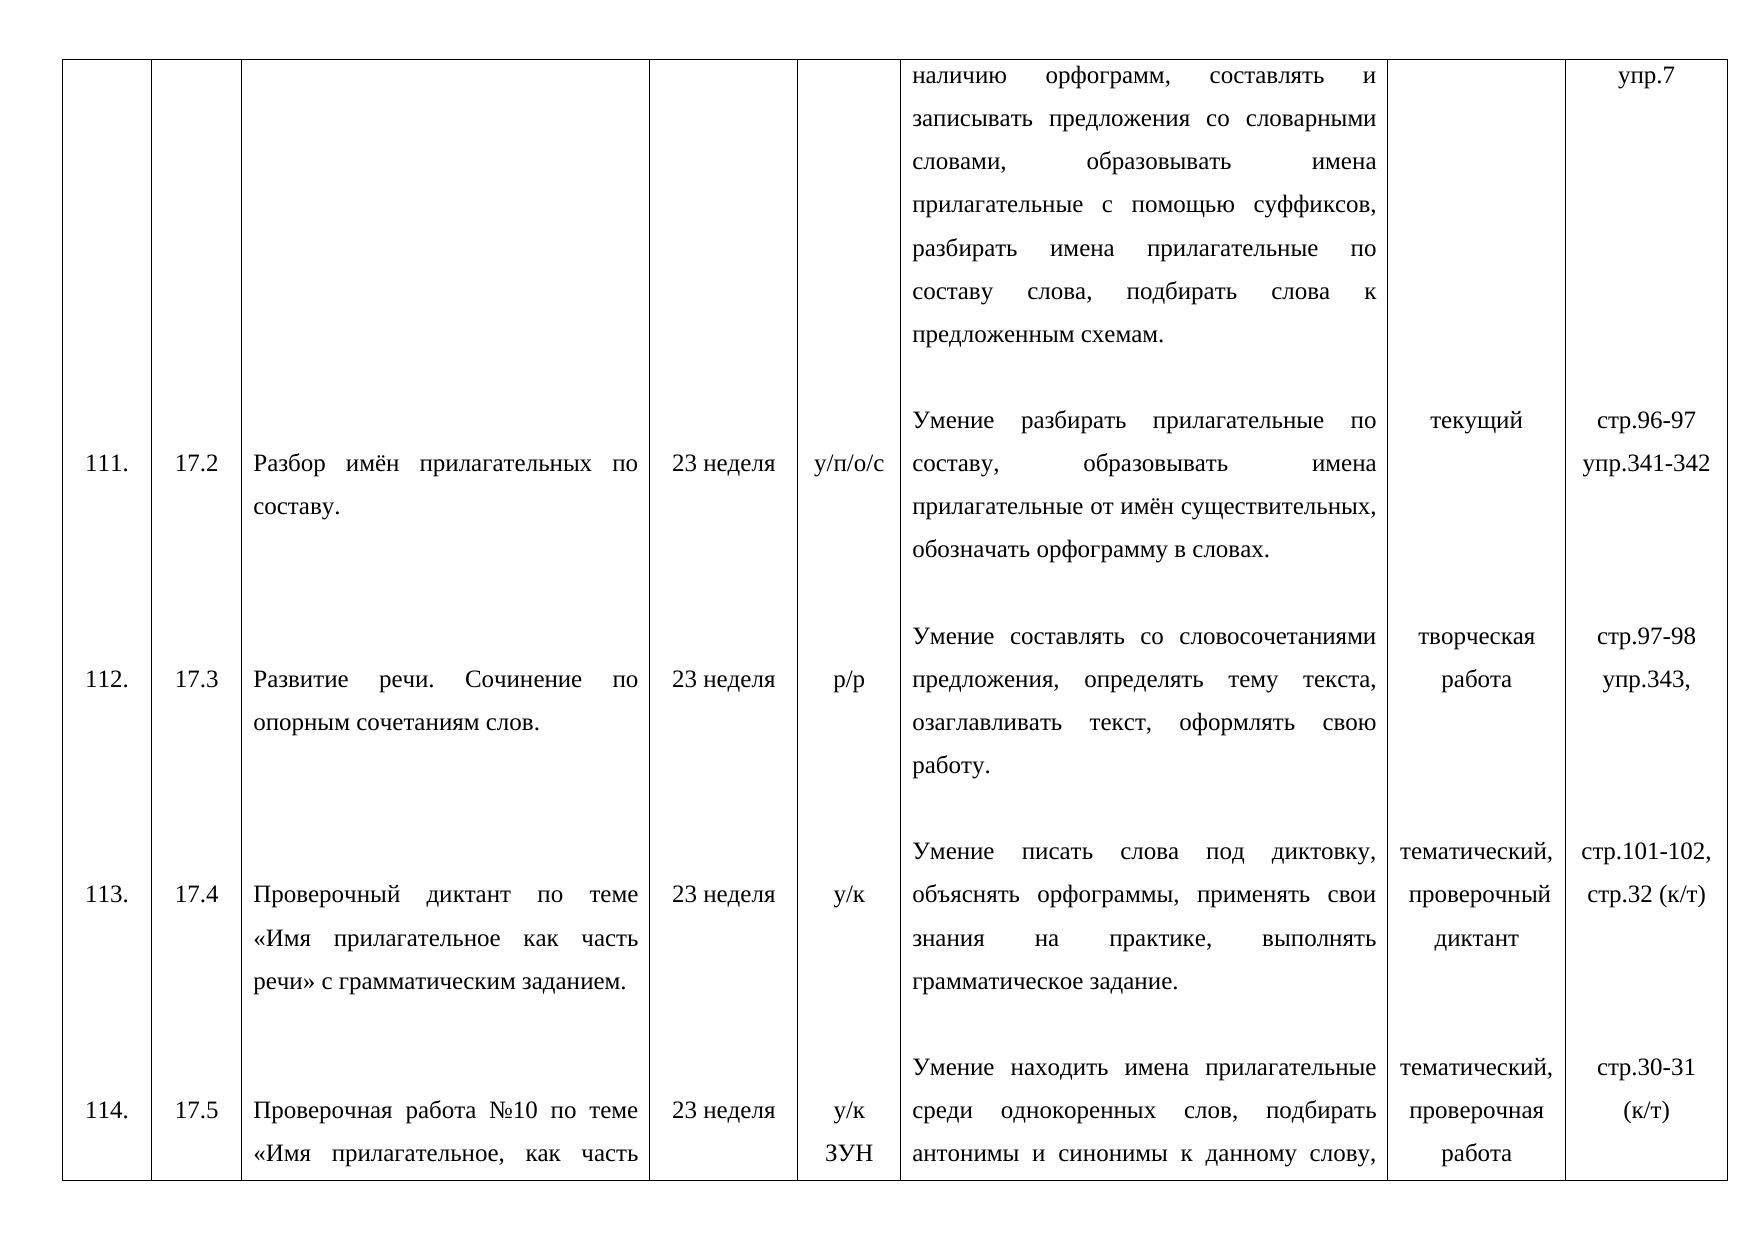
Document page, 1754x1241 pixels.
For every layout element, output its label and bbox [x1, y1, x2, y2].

table_cell [1566, 60, 1727, 1180]
table_cell [798, 60, 900, 1180]
table_cell [901, 60, 1387, 1180]
table_cell [152, 60, 241, 1180]
table_cell [242, 60, 649, 1180]
table_cell [63, 60, 151, 1180]
table_cell [1388, 60, 1565, 1180]
table_cell [650, 60, 797, 1180]
